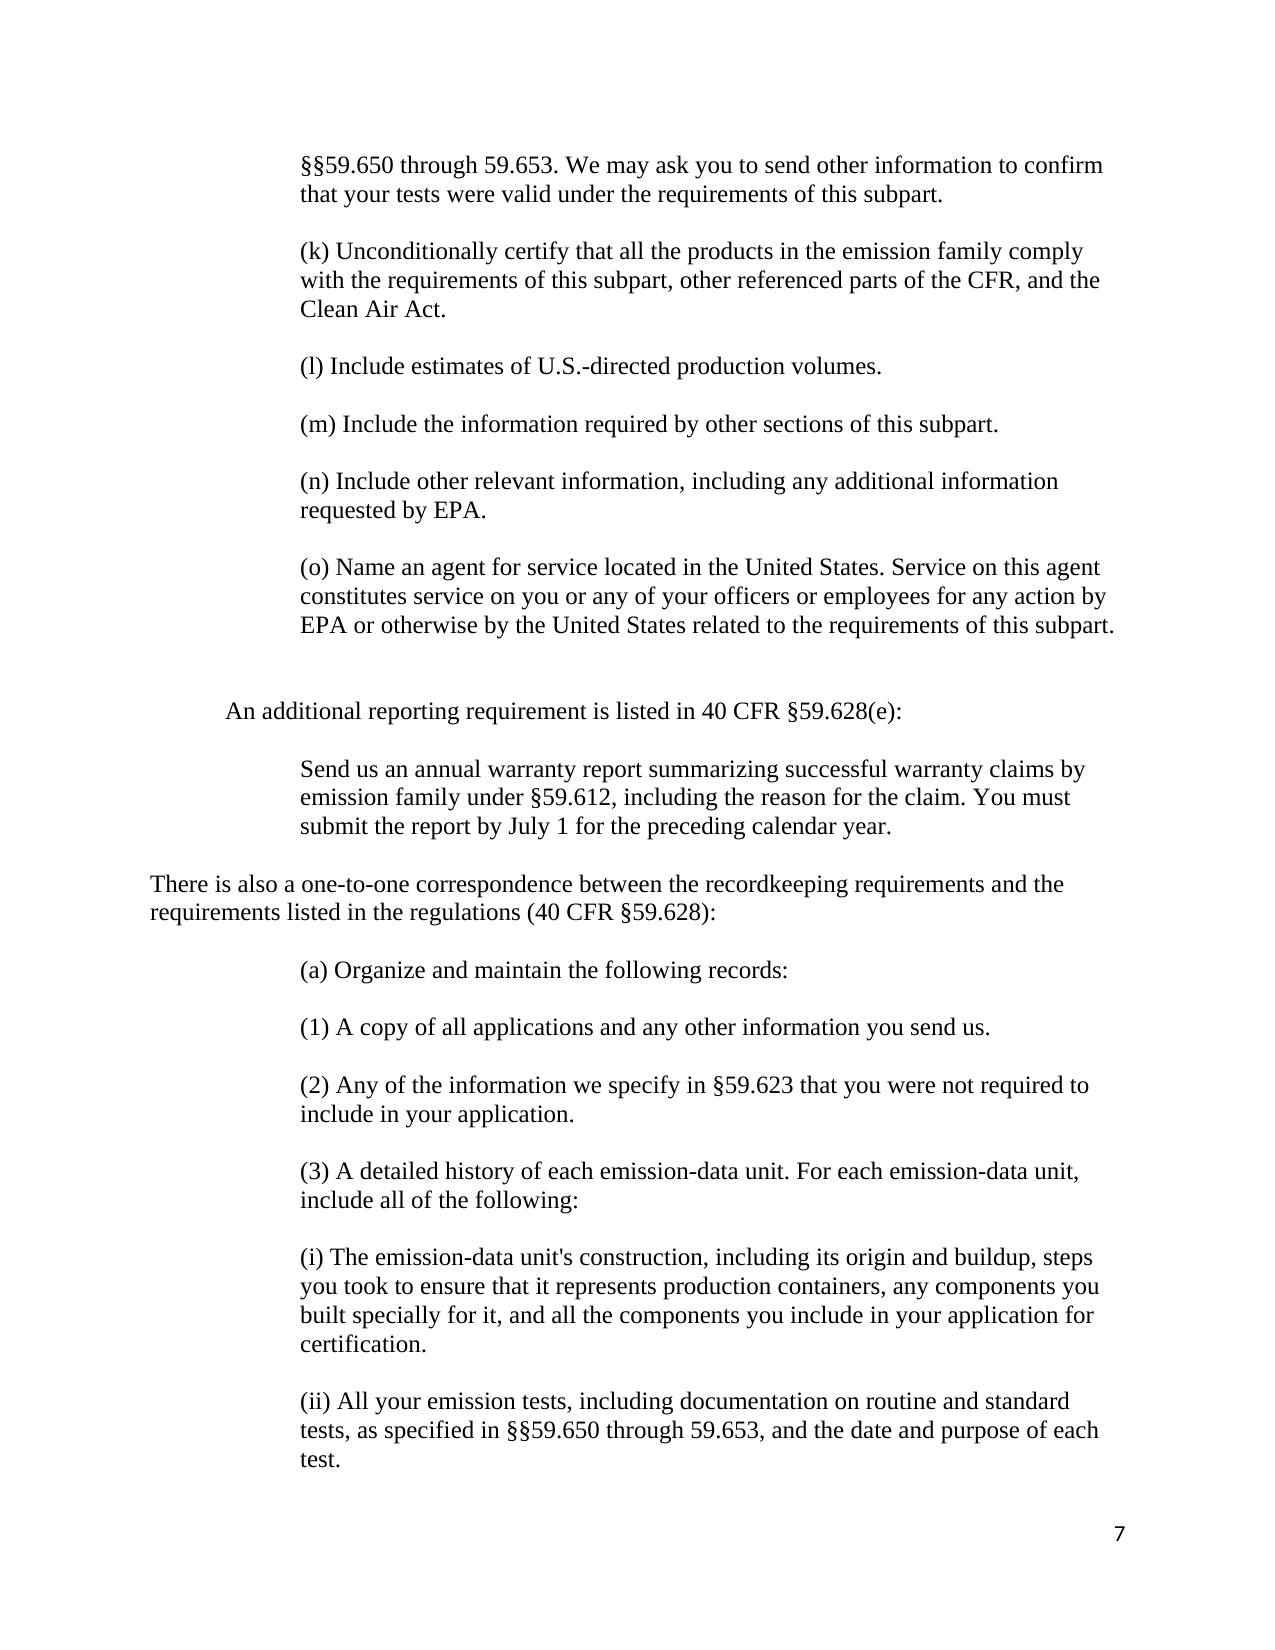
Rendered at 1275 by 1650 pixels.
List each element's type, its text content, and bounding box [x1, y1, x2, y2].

text (m) Include the information required by other sections of this subpart. [300, 409, 1125, 437]
text (l) Include estimates of U.S.-directed production volumes. [300, 351, 1125, 380]
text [300, 150, 1125, 207]
text There is also a one-to-one correspondence between the recordkeeping requirements and the requirements listed in the regulations (40 CFR §59.628): [150, 869, 1125, 926]
text (o) Name an agent for service located in the . Service on this agent constitutes service on you or any of your officers or employees for any action by EPA or otherwise by the related to the requirements of this subpart. [300, 552, 1125, 667]
text (i) The emission-data unit's construction, including its origin and buildup, steps you took to ensure that it represents production containers, any components you built specially for it, and all the components you include in your application for certification. [300, 1242, 1125, 1357]
text (k) Unconditionally certify that all the products in the emission family comply with the requirements of this subpart, other referenced parts of the CFR, and the Clean Air Act. [300, 236, 1125, 322]
text (a) Organize and maintain the following records: [300, 955, 1125, 984]
text (3) A detailed history of each emission-data unit. For each emission-data unit, include all of the following: [300, 1156, 1125, 1214]
text (ii) All your emission tests, including documentation on routine and standard tests, as specified in §§59.650 through 59.653, and the date and purpose of each test. [300, 1386, 1125, 1472]
text (n) Include other relevant information, including any additional information requested by EPA. [300, 466, 1125, 524]
text (1) A copy of all applications and any other information you send us. [300, 1012, 1125, 1041]
text (2) Any of the information we specify in §59.623 that you were not required to include in your application. [300, 1070, 1125, 1127]
text An additional reporting requirement is listed in 40 CFR §59.628(e): [150, 696, 1125, 725]
text Send us an annual warranty report summarizing successful warranty claims by emission family under §59.612, including the reason for the claim. You must submit the report by July 1 for the preceding calendar year. [300, 754, 1125, 840]
